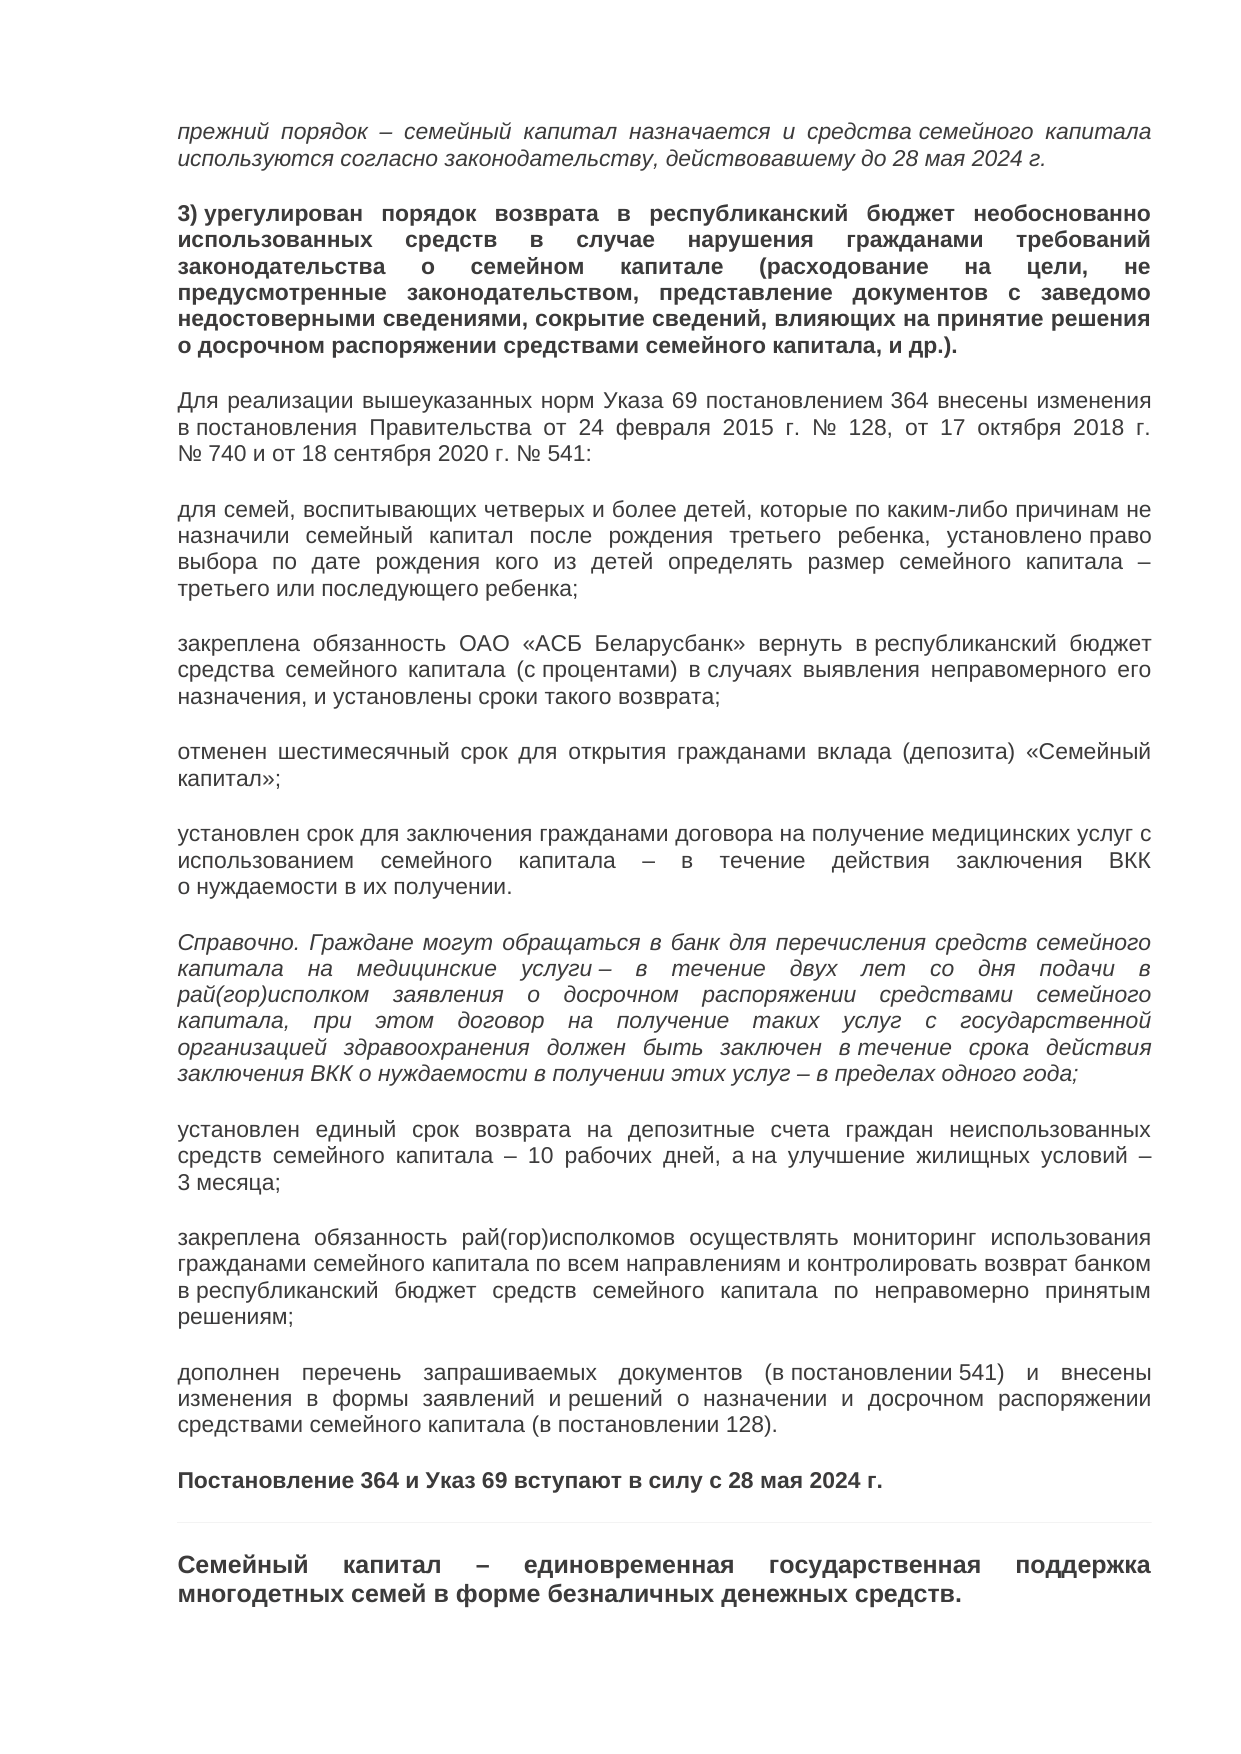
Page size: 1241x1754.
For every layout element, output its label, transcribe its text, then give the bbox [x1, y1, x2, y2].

text Справочно. Граждане могут обращаться в банк для перечисления средств семейного капитала на медицинские услуги – в течение двух лет со дня подачи в рай(гор)исполком заявления о досрочном распоряжении средствами семейного капитала, при этом договор на получение таких услуг с государственной организацией здравоохранения должен быть заключен в течение срока действия заключения ВКК о нуждаемости в получении этих услуг – в пределах одного года; [177, 928, 1152, 1087]
text для семей, воспитывающих четверых и более детей, которые по каким-либо причинам не назначили семейный капитал после рождения третьего ребенка, установлено право выбора по дате рождения кого из детей определять размер семейного капитала – третьего или последующего ребенка; [177, 496, 1152, 601]
text установлен единый срок возврата на депозитные счета граждан неиспользованных средств семейного капитала – 10 рабочих дней, а на улучшение жилищных условий – 3 месяца; [177, 1116, 1152, 1195]
text установлен срок для заключения гражданами договора на получение медицинских услуг с использованием семейного капитала – в течение действия заключения ВКК о нуждаемости в их получении. [177, 820, 1152, 899]
text Для реализации вышеуказанных норм Указа 69 постановлением 364 внесены изменения в постановления Правительства от 24 февраля 2015 г. № 128, от 17 октября 2018 г. № 740 и от 18 сентября 2020 г. № 541: [177, 387, 1152, 466]
text отменен шестимесячный срок для открытия гражданами вклада (депозита) «Семейный капитал»; [177, 738, 1152, 791]
text Постановление 364 и Указ 69 вступают в силу с 28 мая 2024 г. [177, 1467, 1152, 1493]
text закреплена обязанность ОАО «АСБ Беларусбанк» вернуть в республиканский бюджет средства семейного капитала (с процентами) в случаях выявления неправомерного его назначения, и установлены сроки такого возврата; [177, 630, 1152, 709]
text Семейный капитал – единовременная государственная поддержка многодетных семей в форме безналичных денежных средств. [177, 1550, 1152, 1608]
text закреплена обязанность рай(гор)исполкомов осуществлять мониторинг использования гражданами семейного капитала по всем направлениям и контролировать возврат банком в республиканский бюджет средств семейного капитала по неправомерно принятым решениям; [177, 1224, 1152, 1329]
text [177, 118, 1152, 171]
text дополнен перечень запрашиваемых документов (в постановлении 541) и внесены изменения в формы заявлений и решений о назначении и досрочном распоряжении средствами семейного капитала (в постановлении 128). [177, 1358, 1152, 1438]
text 3) урегулирован порядок возврата в республиканский бюджет необоснованно использованных средств в случае нарушения гражданами требований законодательства о семейном капитале (расходование на цели, не предусмотренные законодательством, представление документов с заведомо недостоверными сведениями, сокрытие сведений, влияющих на принятие решения о досрочном распоряжении средствами семейного капитала, и др.). [177, 200, 1152, 358]
